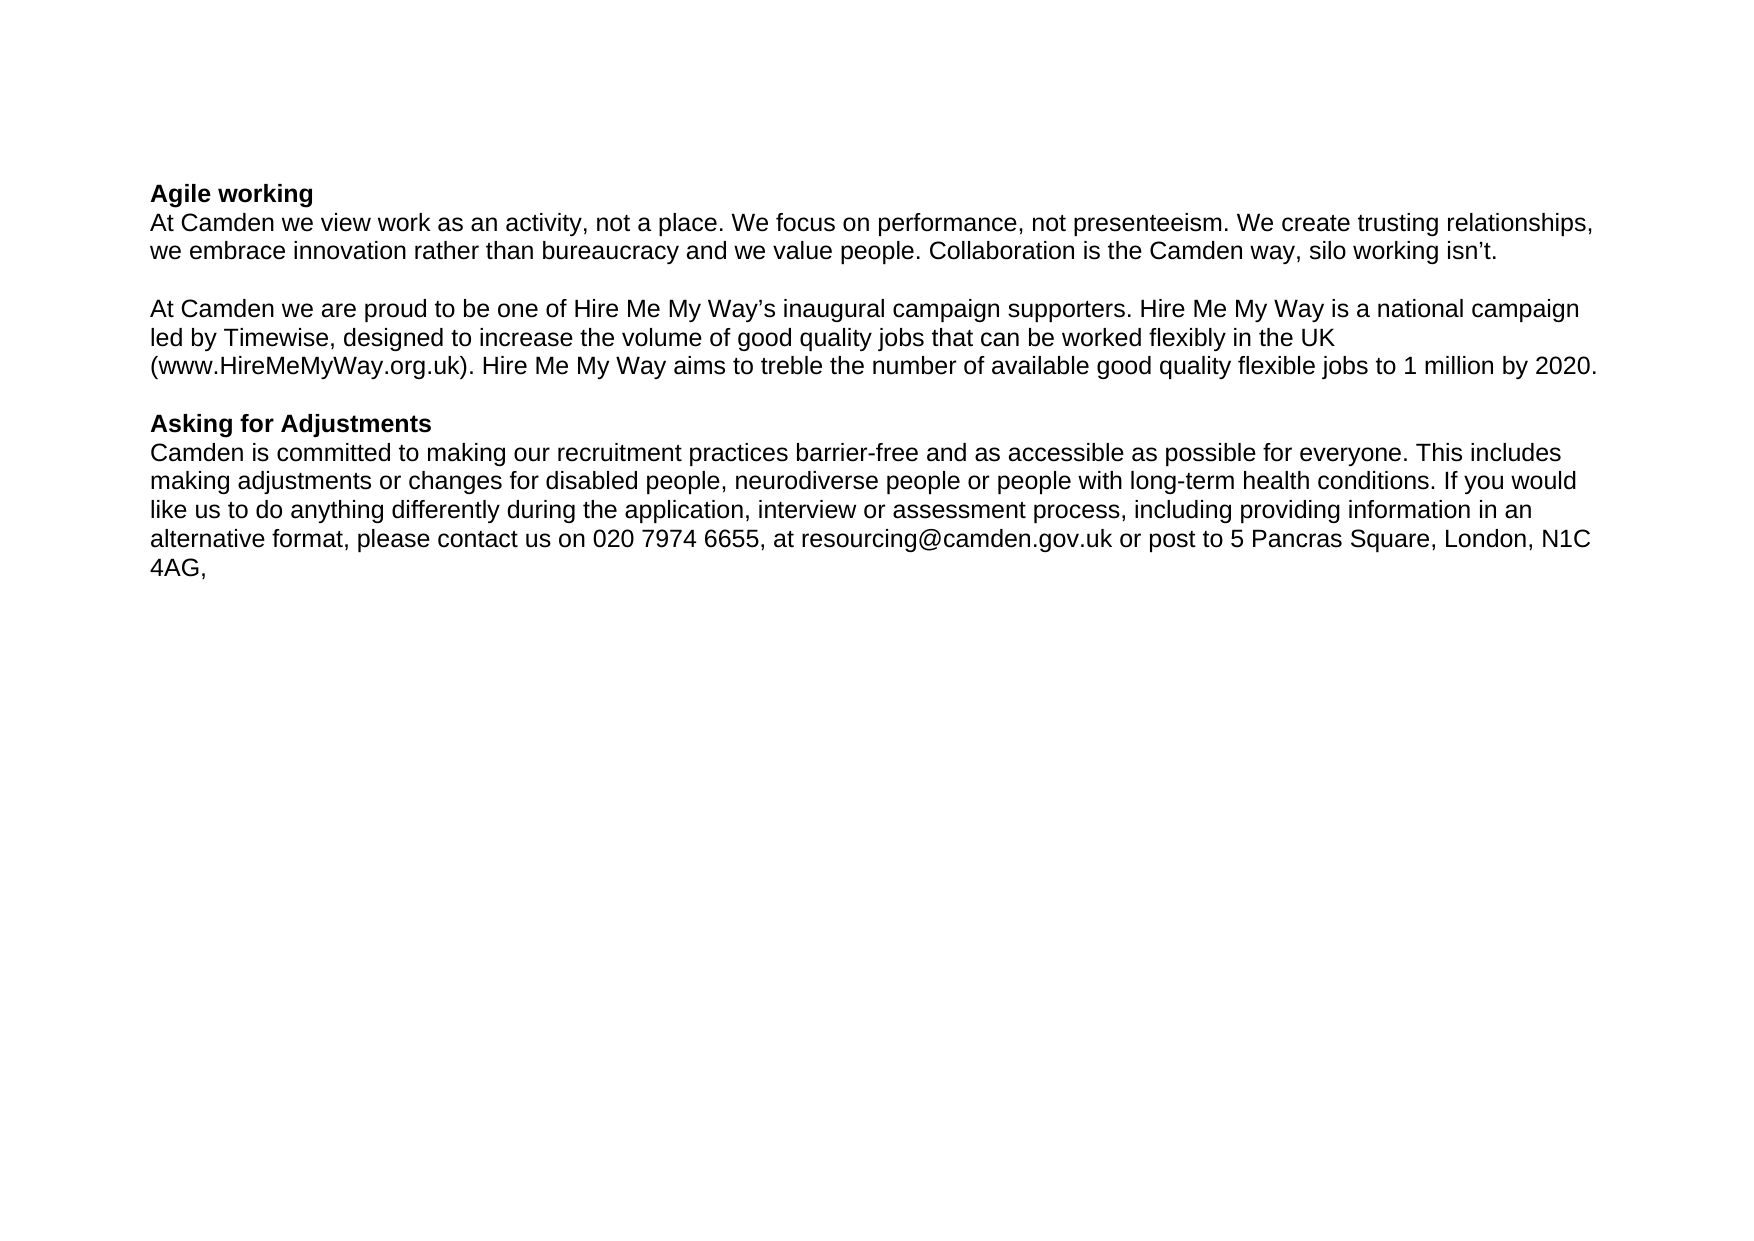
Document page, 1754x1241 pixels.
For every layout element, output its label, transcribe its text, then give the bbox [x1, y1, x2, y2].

text At Camden we are proud to be one of Hire Me My Way’s inaugural campaign supporters. Hire Me My Way is a national campaign led by Timewise, designed to increase the volume of good quality jobs that can be worked flexibly in the UK (www.HireMeMyWay.org.uk). Hire Me My Way aims to treble the number of available good quality flexible jobs to 1 million by 2020. [150, 294, 1604, 380]
text Asking for Adjustments [150, 409, 1604, 437]
text Agile working [150, 179, 1604, 207]
text At Camden we view work as an activity, not a place. We focus on performance, not presenteeism. We create trusting relationships, we embrace innovation rather than bureaucracy and we value people. Collaboration is the Camden way, silo working isn’t. [150, 207, 1604, 265]
text Camden is committed to making our recruitment practices barrier-free and as accessible as possible for everyone. This includes making adjustments or changes for disabled people, neurodiverse people or people with long-term health conditions. If you would like us to do anything differently during the application, interview or assessment process, including providing information in an alternative format, please contact us on 020 7974 6655, at resourcing@camden.gov.uk or post to 5 Pancras Square, London, N1C 4AG, [150, 437, 1604, 581]
